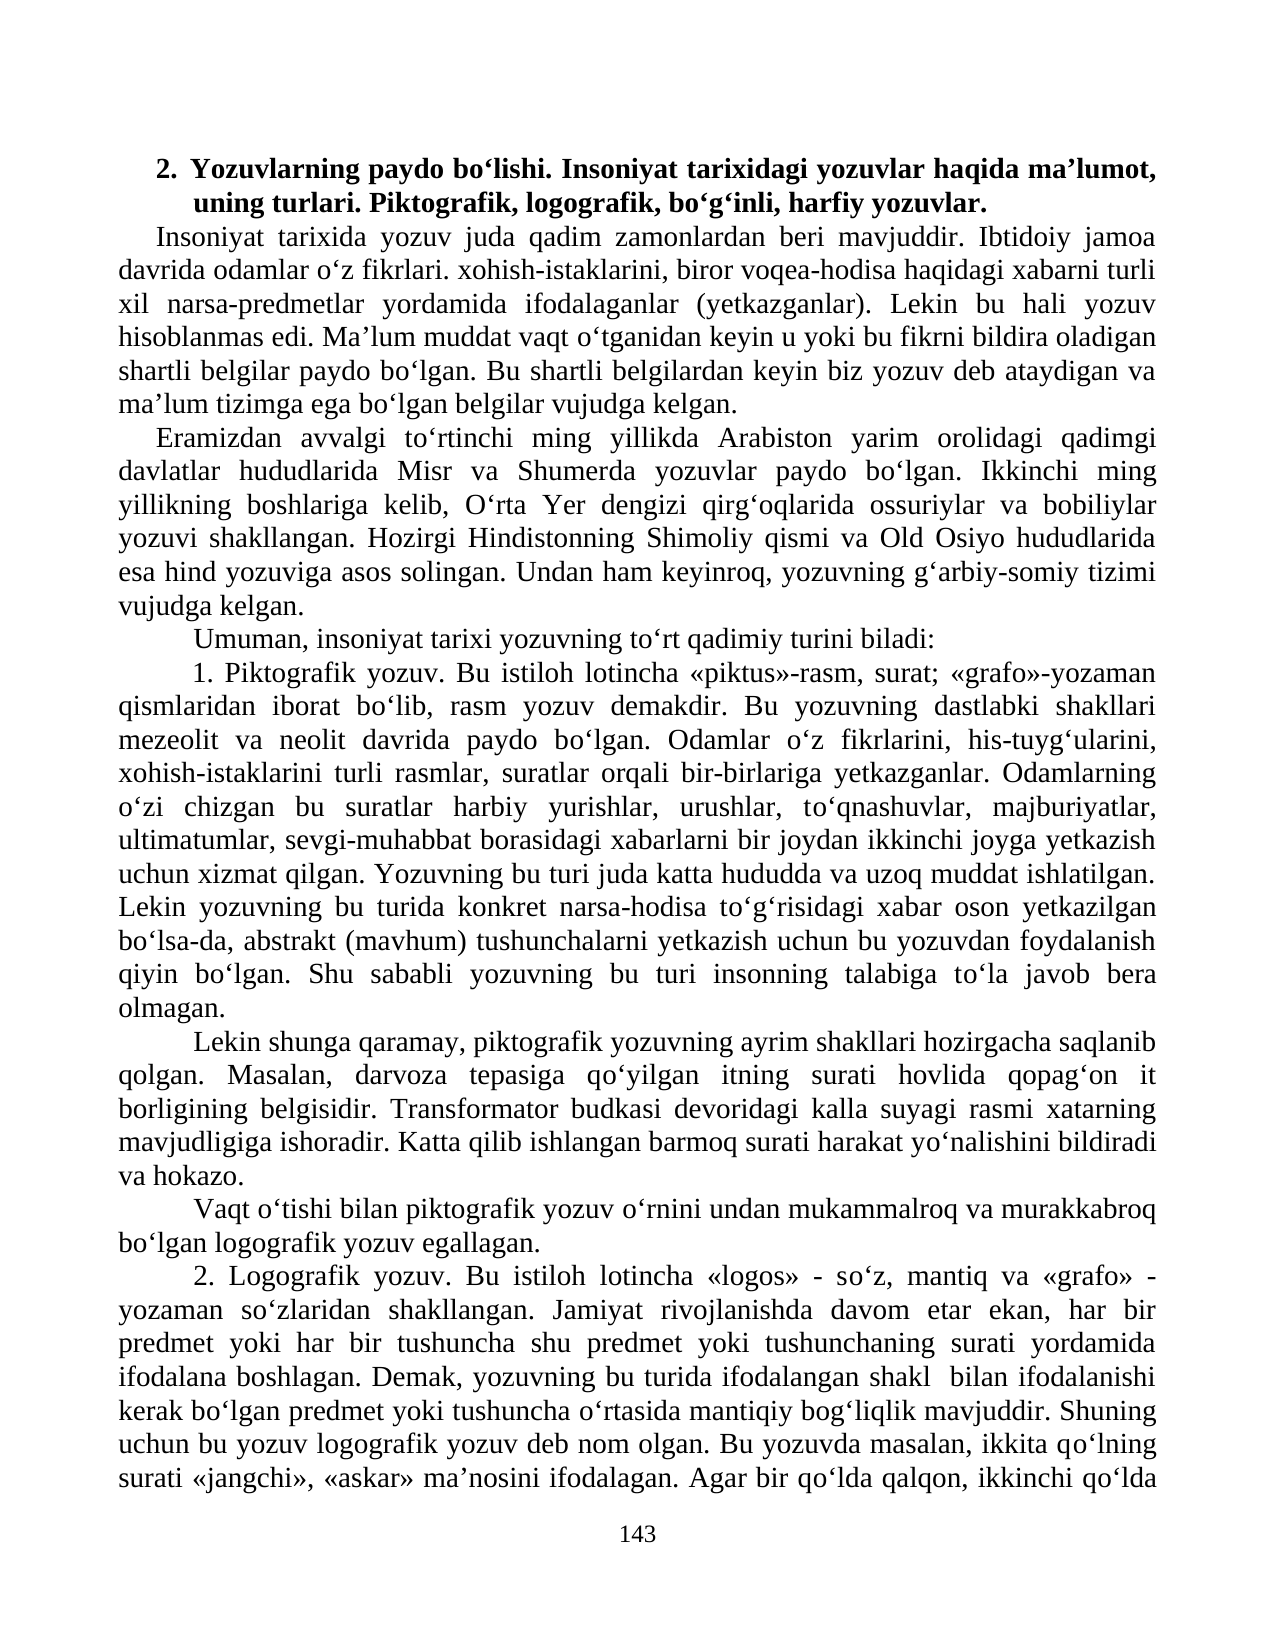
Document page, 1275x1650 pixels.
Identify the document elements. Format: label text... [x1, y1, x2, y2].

text Lekin shunga qaramay, piktografik yozuvning ayrim shakllari hozirgacha saqlanib qolgan. Masalan, darvoza tepasiga qо‘yilgan itning surati hovlida qopag‘on it borligining belgisidir. Transformator budkasi devoridagi kalla suyagi rasmi xatarning mavjudligiga ishoradir. Katta qilib ishlangan barmoq surati harakat yо‘nalishini bildiradi va hokazo. [118, 1024, 1157, 1191]
text Umuman, insoniyat tarixi yozuvning tо‘rt qadimiy turini biladi: [118, 621, 1157, 655]
text Vaqt о‘tishi bilan piktografik yozuv о‘rnini undan mukammalroq va murakkabroq bо‘lgan logografik yozuv egallagan. [118, 1191, 1157, 1258]
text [118, 1258, 1157, 1493]
text Eramizdan avvalgi tо‘rtinchi ming yillikda Arabiston yarim orolidagi qadimgi davlatlar hududlarida Misr va Shumerda yozuvlar paydo bо‘lgan. Ikkinchi ming yillikning boshlariga kelib, О‘rta Yer dengizi qirg‘oqlarida ossuriylar va bobiliylar yozuvi shakllangan. Hozirgi Hindistonning Shimoliy qismi va Old Osiyo hududlarida esa hind yozuviga asos solingan. Undan ham keyinroq, yozuvning g‘arbiy-somiy tizimi vujudga kelgan. [118, 420, 1157, 621]
text Insoniyat tarixida yozuv juda qadim zamonlardan beri mavjuddir. Ibtidoiy jamoa davrida odamlar о‘z fikrlari. xohish-istaklarini, biror voqea-hodisa haqidagi xabarni turli xil narsa-predmetlar yordamida ifodalaganlar (yetkazganlar). Lekin bu hali yozuv hisoblanmas edi. Ma’lum muddat vaqt о‘tganidan keyin u yoki bu fikrni bildira oladigan shartli belgilar paydo bо‘lgan. Bu shartli belgilardan keyin biz yozuv deb ataydigan va ma’lum tizimga ega bо‘lgan belgilar vujudga kelgan. [118, 219, 1157, 420]
text 1. Piktografik yozuv. Bu istiloh lotincha «piktus»-rasm, surat; «grafo»-yozaman qismlaridan iborat bо‘lib, rasm yozuv demakdir. Bu yozuvning dastlabki shakllari mezeolit va neolit davrida paydo bо‘lgan. Odamlar о‘z fikrlarini, his-tuyg‘ularini, xohish-istaklarini turli rasmlar, suratlar orqali bir-birlariga yetkazganlar. Odamlarning о‘zi chizgan bu suratlar harbiy yurishlar, urushlar, tо‘qnashuvlar, majburiyatlar, ultimatumlar, sevgi-muhabbat borasidagi xabarlarni bir joydan ikkinchi joyga yetkazish uchun xizmat qilgan. Yozuvning bu turi juda katta hududda va uzoq muddat ishlatilgan. Lekin yozuvning bu turida konkret narsa-hodisa tо‘g‘risidagi xabar oson yetkazilgan bо‘lsa-da, abstrakt (mavhum) tushunchalarni yetkazish uchun bu yozuvdan foydalanish qiyin bо‘lgan. Shu sababli yozuvning bu turi insonning talabiga tо‘la javob bera olmagan. [118, 655, 1157, 1024]
list Yozuvlarning paydo bo‘lishi. Insoniyat tarixidagi yozuvlar haqida ma’lumot, uning turlari. Piktografik, logografik, bo‘g‘inli, harfiy yozuvlar. [156, 152, 1157, 219]
